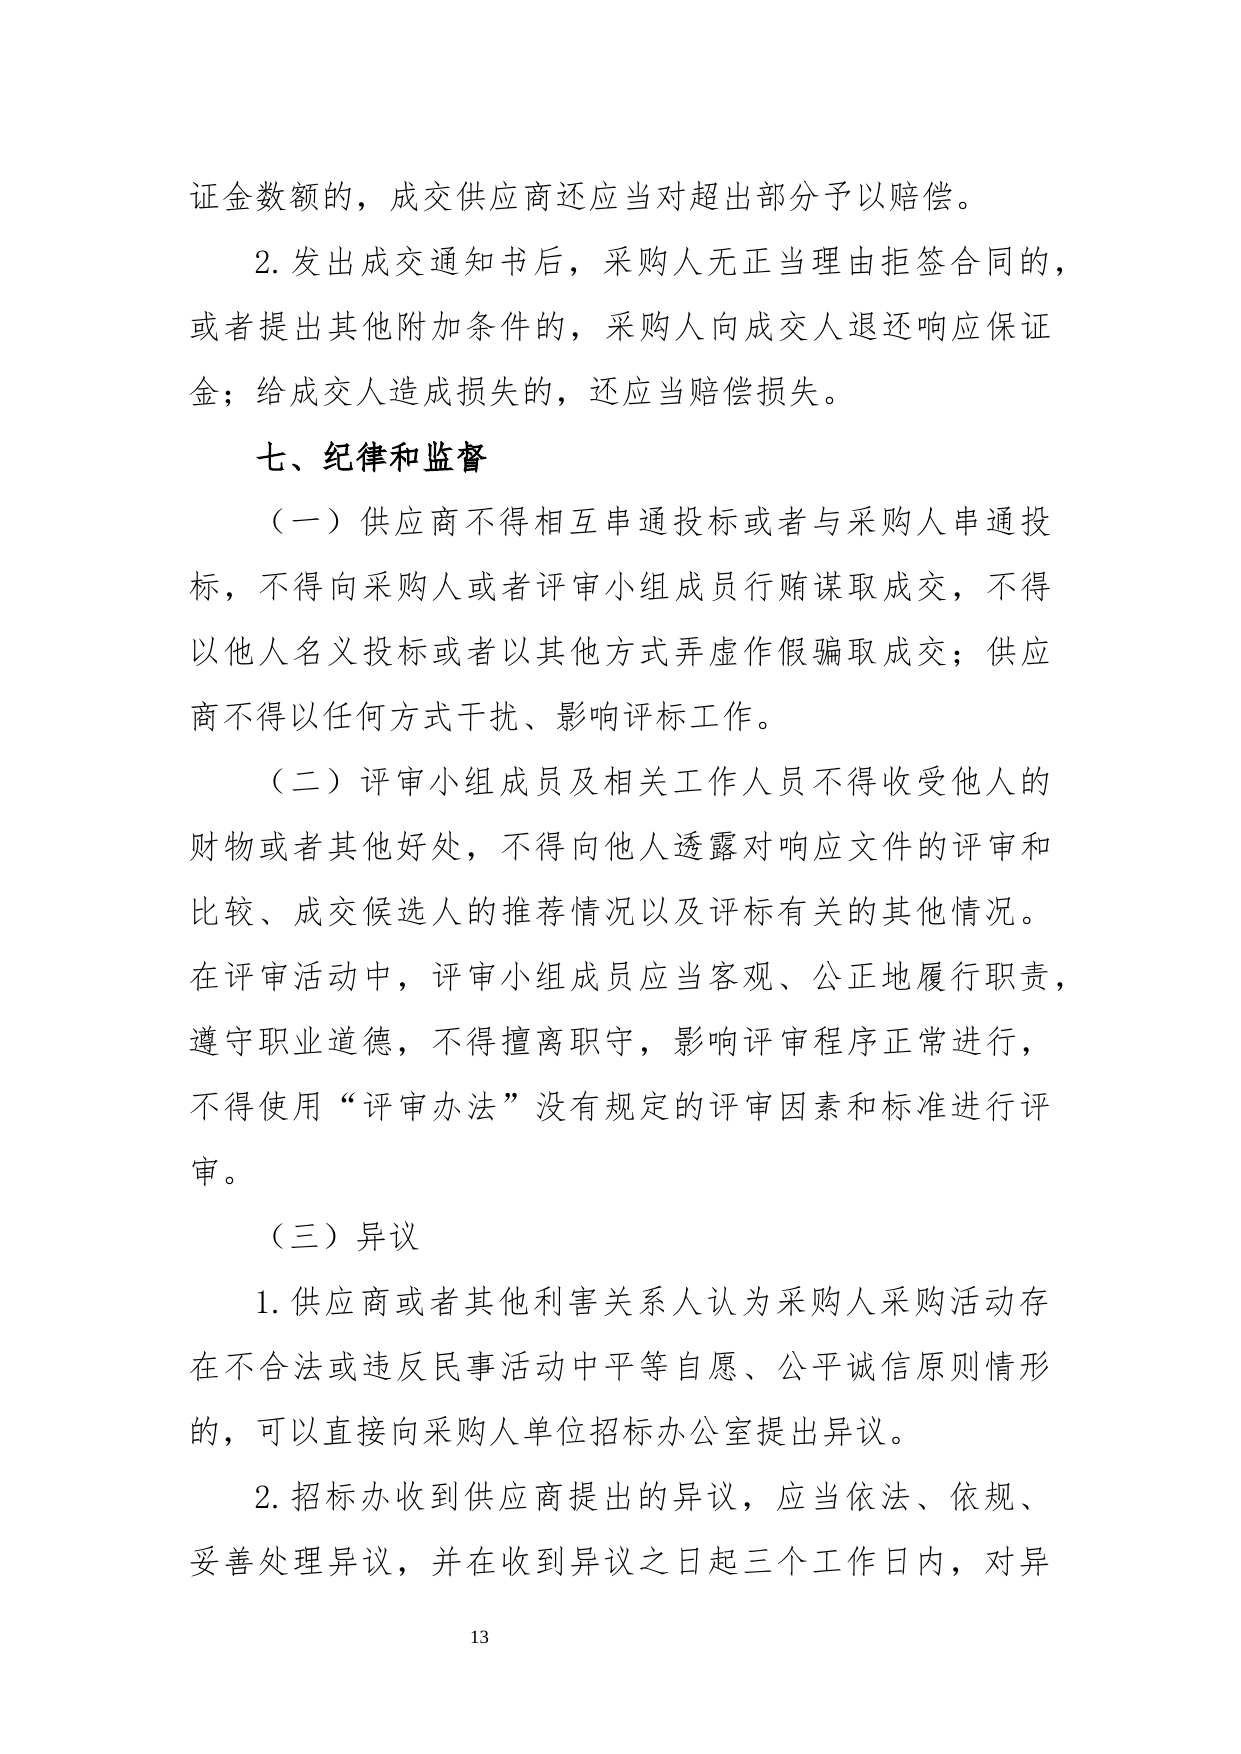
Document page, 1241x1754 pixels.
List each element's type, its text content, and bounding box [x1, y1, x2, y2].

text 2.发出成交通知书后，采购人无正当理由拒签合同的，或者提出其他附加条件的，采购人向成交人退还响应保证金；给成交人造成损失的，还应当赔偿损失。 [187, 227, 1053, 422]
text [187, 162, 1053, 227]
text 1.供应商或者其他利害关系人认为采购人采购活动存在不合法或违反民事活动中平等自愿、公平诚信原则情形的，可以直接向采购人单位招标办公室提出异议。 [187, 1267, 1053, 1462]
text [187, 1462, 1053, 1592]
text （一）供应商不得相互串通投标或者与采购人串通投标，不得向采购人或者评审小组成员行贿谋取成交，不得以他人名义投标或者以其他方式弄虚作假骗取成交；供应商不得以任何方式干扰、影响评标工作。 [187, 487, 1053, 747]
text （二）评审小组成员及相关工作人员不得收受他人的财物或者其他好处，不得向他人透露对响应文件的评审和比较、成交候选人的推荐情况以及评标有关的其他情况。在评审活动中，评审小组成员应当客观、公正地履行职责，遵守职业道德，不得擅离职守，影响评审程序正常进行，不得使用“评审办法”没有规定的评审因素和标准进行评审。 [187, 747, 1053, 1202]
subtitle （三）异议 [187, 1202, 1053, 1267]
subtitle 七、纪律和监督 [187, 422, 1053, 487]
